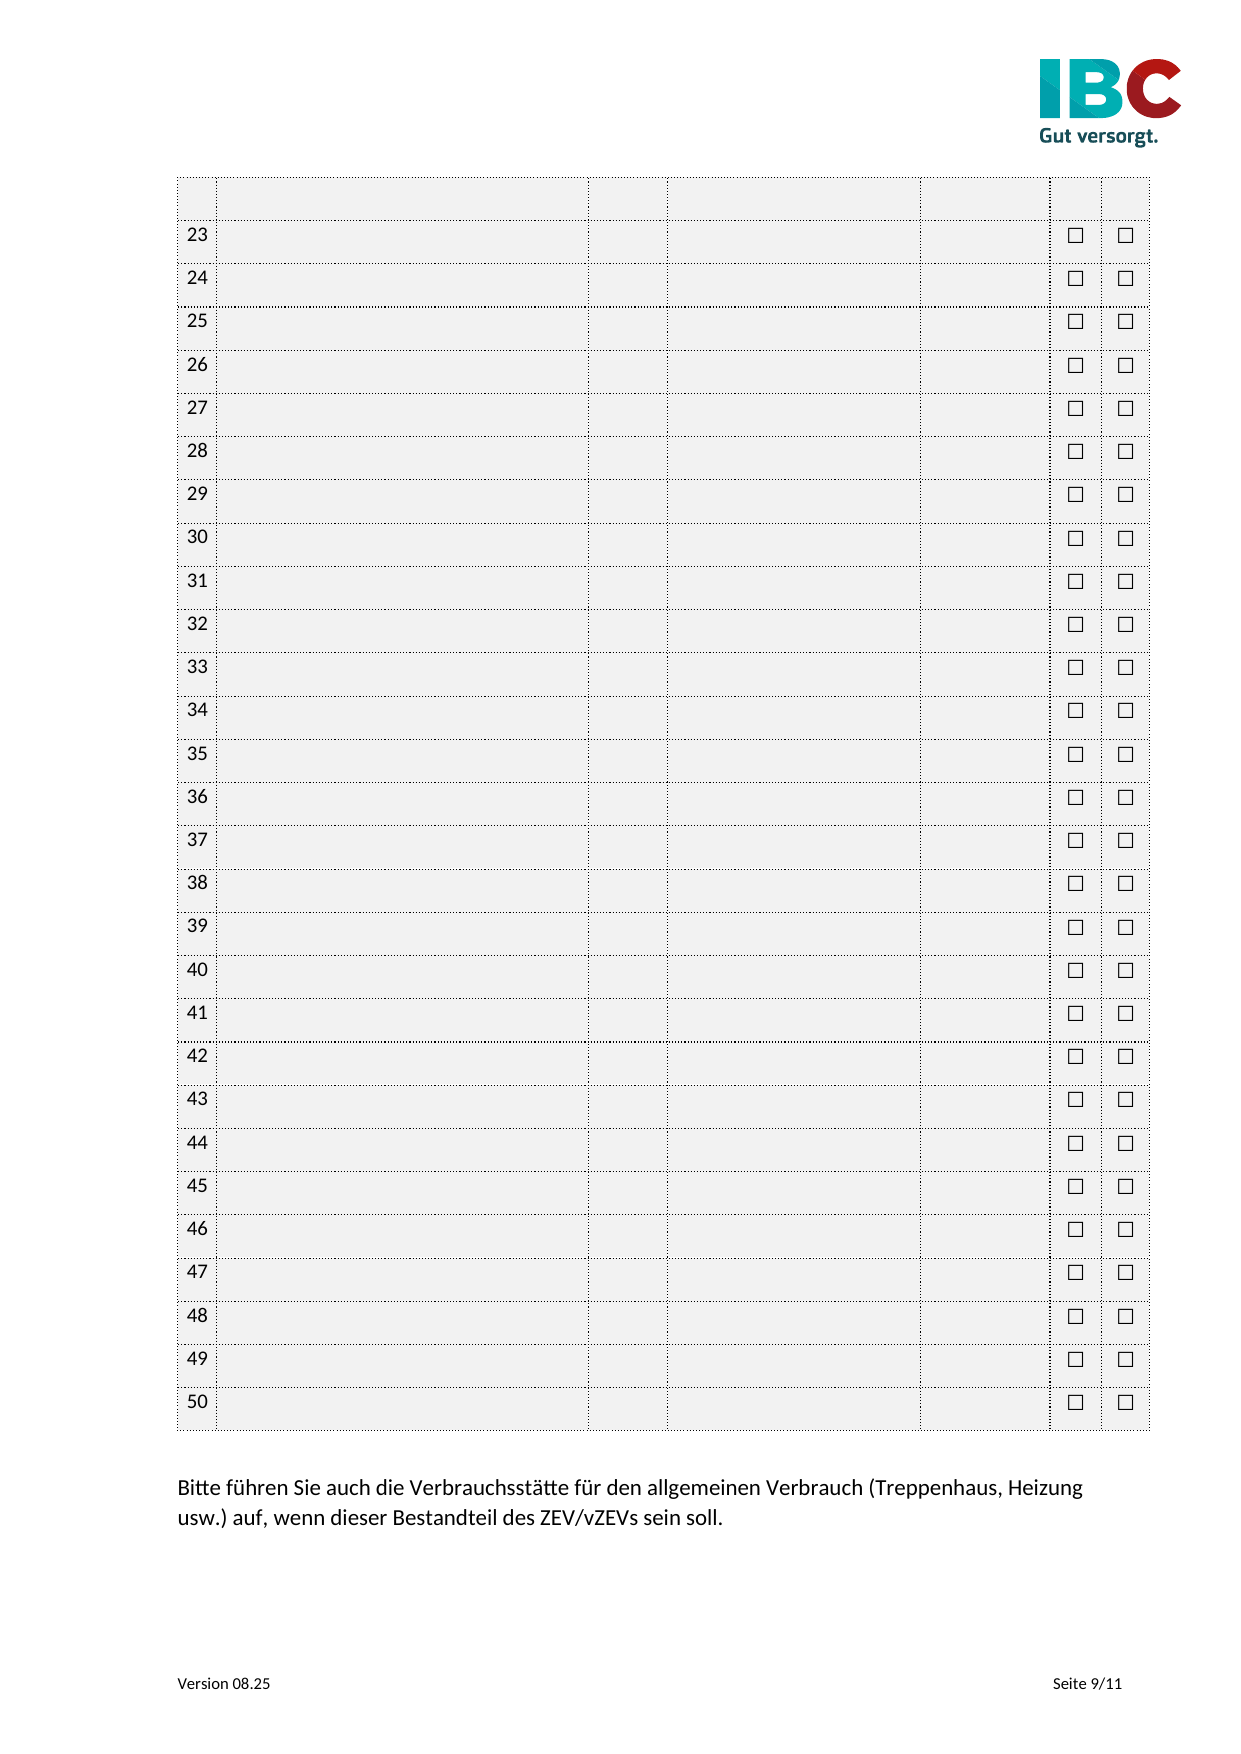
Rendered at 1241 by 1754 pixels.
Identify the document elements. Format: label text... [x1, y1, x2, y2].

table_cell [589, 869, 667, 912]
table_cell [921, 393, 1050, 436]
table_cell [589, 1128, 667, 1171]
table_cell [668, 825, 921, 868]
table_cell [217, 912, 588, 955]
table_cell 28 [178, 436, 217, 479]
table_cell [921, 1301, 1050, 1344]
table_cell [668, 1041, 921, 1084]
table_cell [921, 998, 1050, 1041]
table_cell [589, 825, 667, 868]
table_cell [217, 306, 588, 350]
table_cell [1050, 1301, 1101, 1344]
table_cell 35 [178, 739, 217, 782]
table_cell [921, 306, 1050, 350]
table_cell 45 [178, 1171, 217, 1214]
table_cell [668, 782, 921, 825]
table_cell [1101, 782, 1149, 825]
table_cell [1050, 696, 1101, 739]
table_cell [1050, 782, 1101, 825]
table_cell 47 [178, 1258, 217, 1301]
table_cell [1101, 1041, 1149, 1084]
table_cell 25 [178, 306, 217, 350]
table_cell [1050, 955, 1101, 998]
table_cell [217, 739, 588, 782]
table_cell [1050, 393, 1101, 436]
table_cell [668, 1387, 921, 1430]
table_cell [1050, 998, 1101, 1041]
table_cell [668, 912, 921, 955]
table_cell [1050, 1171, 1101, 1214]
table_cell [1050, 1387, 1101, 1430]
table_cell [668, 1085, 921, 1128]
table_cell [217, 1387, 588, 1430]
table_cell [589, 955, 667, 998]
table_cell [1050, 1085, 1101, 1128]
table_cell [1101, 869, 1149, 912]
table_cell [589, 739, 667, 782]
table_cell [217, 436, 588, 479]
table_cell [1101, 998, 1149, 1041]
table_cell [589, 1387, 667, 1430]
table_cell [1101, 1128, 1149, 1171]
text Bitte führen Sie auch die Verbrauchsstätte für den allgemeinen Verbrauch (Treppenhaus, Heizung usw.) auf, wenn dieser Bestandteil des ZEV/vZEVs sein soll. [177, 1473, 1122, 1531]
table_cell [217, 1344, 588, 1387]
table_cell [589, 479, 667, 523]
table_cell [921, 263, 1050, 306]
table_cell [589, 782, 667, 825]
table_cell [217, 652, 588, 696]
table_cell [921, 1171, 1050, 1214]
table_cell [217, 177, 588, 220]
table_cell [217, 1214, 588, 1257]
table_cell [668, 696, 921, 739]
table_cell [589, 1258, 667, 1301]
table_cell [921, 1258, 1050, 1301]
table_cell [921, 177, 1050, 220]
table_cell [1101, 955, 1149, 998]
table_cell [1050, 1258, 1101, 1301]
table_cell [217, 825, 588, 868]
table_cell [921, 220, 1050, 263]
table_cell 49 [178, 1344, 217, 1387]
table_cell [1050, 912, 1101, 955]
table_cell [217, 350, 588, 393]
table_cell [217, 479, 588, 523]
table_cell [589, 1214, 667, 1257]
table_cell [668, 998, 921, 1041]
table_cell [921, 739, 1050, 782]
table_cell [1101, 177, 1149, 220]
table_cell [668, 869, 921, 912]
table_cell [668, 1171, 921, 1214]
table_cell [668, 479, 921, 523]
table_cell [921, 825, 1050, 868]
table_cell 33 [178, 652, 217, 696]
table_cell [1101, 825, 1149, 868]
table_cell [217, 523, 588, 566]
table_cell [1050, 825, 1101, 868]
table_cell [1101, 566, 1149, 609]
table_cell [1101, 306, 1149, 350]
table_cell [1101, 263, 1149, 306]
table_cell [921, 652, 1050, 696]
table_cell [921, 955, 1050, 998]
table_cell [1101, 1214, 1149, 1257]
table_cell [921, 1344, 1050, 1387]
table_cell [921, 436, 1050, 479]
table_cell 23 [178, 220, 217, 263]
table_cell [921, 1041, 1050, 1084]
table_cell 27 [178, 393, 217, 436]
table_cell [589, 436, 667, 479]
table_cell 24 [178, 263, 217, 306]
table_cell [668, 609, 921, 652]
table_cell [589, 523, 667, 566]
table_cell [217, 1085, 588, 1128]
table_cell [217, 1258, 588, 1301]
table_cell [1050, 1041, 1101, 1084]
table_cell [217, 869, 588, 912]
table_cell [217, 1041, 588, 1084]
table_cell 22 [178, 177, 217, 220]
table_cell [1050, 177, 1101, 220]
table_cell [668, 1214, 921, 1257]
table_cell [217, 609, 588, 652]
table_cell 44 [178, 1128, 217, 1171]
table_cell [1050, 1344, 1101, 1387]
table_cell [668, 739, 921, 782]
table_cell [1050, 523, 1101, 566]
table_cell [1101, 1258, 1149, 1301]
table_cell [1050, 350, 1101, 393]
table_cell [921, 350, 1050, 393]
table_cell [589, 696, 667, 739]
table_cell [1101, 1344, 1149, 1387]
table_cell [668, 1301, 921, 1344]
table_cell 43 [178, 1085, 217, 1128]
table_cell [217, 955, 588, 998]
table_cell [589, 1344, 667, 1387]
table_cell [589, 609, 667, 652]
table_cell [1101, 1171, 1149, 1214]
table_cell 42 [178, 1041, 217, 1084]
table_cell [1050, 739, 1101, 782]
table_cell 41 [178, 998, 217, 1041]
table_cell [668, 350, 921, 393]
table_cell [1101, 696, 1149, 739]
table_cell [668, 566, 921, 609]
table_cell [668, 263, 921, 306]
table_cell [921, 609, 1050, 652]
table_cell [1050, 479, 1101, 523]
table_cell [921, 566, 1050, 609]
table_cell [1101, 912, 1149, 955]
table_cell [217, 998, 588, 1041]
table_cell [921, 479, 1050, 523]
table_cell [589, 177, 667, 220]
table_cell [921, 523, 1050, 566]
table_cell [1050, 220, 1101, 263]
table_cell 39 [178, 912, 217, 955]
table_cell [217, 566, 588, 609]
table_cell [921, 869, 1050, 912]
table_cell [217, 1171, 588, 1214]
table_cell [217, 220, 588, 263]
table_cell [921, 782, 1050, 825]
table_cell [589, 566, 667, 609]
table_cell 40 [178, 955, 217, 998]
table_cell 37 [178, 825, 217, 868]
table_cell [589, 1171, 667, 1214]
table_cell 46 [178, 1214, 217, 1257]
table_cell [668, 393, 921, 436]
table_cell [589, 263, 667, 306]
table_cell [668, 523, 921, 566]
table_cell [1050, 436, 1101, 479]
table_cell [921, 912, 1050, 955]
table_cell [589, 350, 667, 393]
table_cell [217, 393, 588, 436]
table_cell [921, 1128, 1050, 1171]
table_cell 29 [178, 479, 217, 523]
table_cell [921, 1214, 1050, 1257]
table_cell [668, 955, 921, 998]
table_cell 32 [178, 609, 217, 652]
table_cell [589, 393, 667, 436]
table_cell 48 [178, 1301, 217, 1344]
table_cell [668, 1128, 921, 1171]
table_cell 31 [178, 566, 217, 609]
table_cell 30 [178, 523, 217, 566]
table_cell [589, 912, 667, 955]
table_cell [921, 696, 1050, 739]
table_cell 26 [178, 350, 217, 393]
table_cell [1101, 1085, 1149, 1128]
table_cell [1101, 350, 1149, 393]
table_cell [1101, 479, 1149, 523]
table_cell [1050, 263, 1101, 306]
table_cell [668, 306, 921, 350]
table_cell [1101, 393, 1149, 436]
table_cell [1050, 1128, 1101, 1171]
table_cell [589, 998, 667, 1041]
table_cell [589, 1085, 667, 1128]
table_cell [1101, 1387, 1149, 1430]
table_cell [589, 652, 667, 696]
table_cell [589, 220, 667, 263]
table_cell [668, 1344, 921, 1387]
table_cell 50 [178, 1387, 217, 1430]
table_cell [1050, 609, 1101, 652]
table_cell 38 [178, 869, 217, 912]
table_cell [1050, 652, 1101, 696]
table_cell [589, 1041, 667, 1084]
table_cell [1050, 306, 1101, 350]
table_cell [1101, 436, 1149, 479]
table_cell [1101, 1301, 1149, 1344]
table_cell 34 [178, 696, 217, 739]
table_cell [668, 652, 921, 696]
table_cell [921, 1085, 1050, 1128]
table_cell [217, 1301, 588, 1344]
table_cell [1050, 869, 1101, 912]
table_cell [1050, 566, 1101, 609]
table_cell [217, 696, 588, 739]
table_cell [217, 1128, 588, 1171]
table_cell [217, 782, 588, 825]
table_cell [1101, 523, 1149, 566]
table_cell [1101, 220, 1149, 263]
table_cell [668, 436, 921, 479]
table_cell [668, 177, 921, 220]
table_cell [217, 263, 588, 306]
table_cell [921, 1387, 1050, 1430]
table_cell [589, 306, 667, 350]
table_cell [668, 220, 921, 263]
table_cell [1101, 652, 1149, 696]
table_cell [668, 1258, 921, 1301]
table_cell [1101, 739, 1149, 782]
table_cell [589, 1301, 667, 1344]
table_cell [1050, 1214, 1101, 1257]
table_cell [1101, 609, 1149, 652]
table_cell 36 [178, 782, 217, 825]
